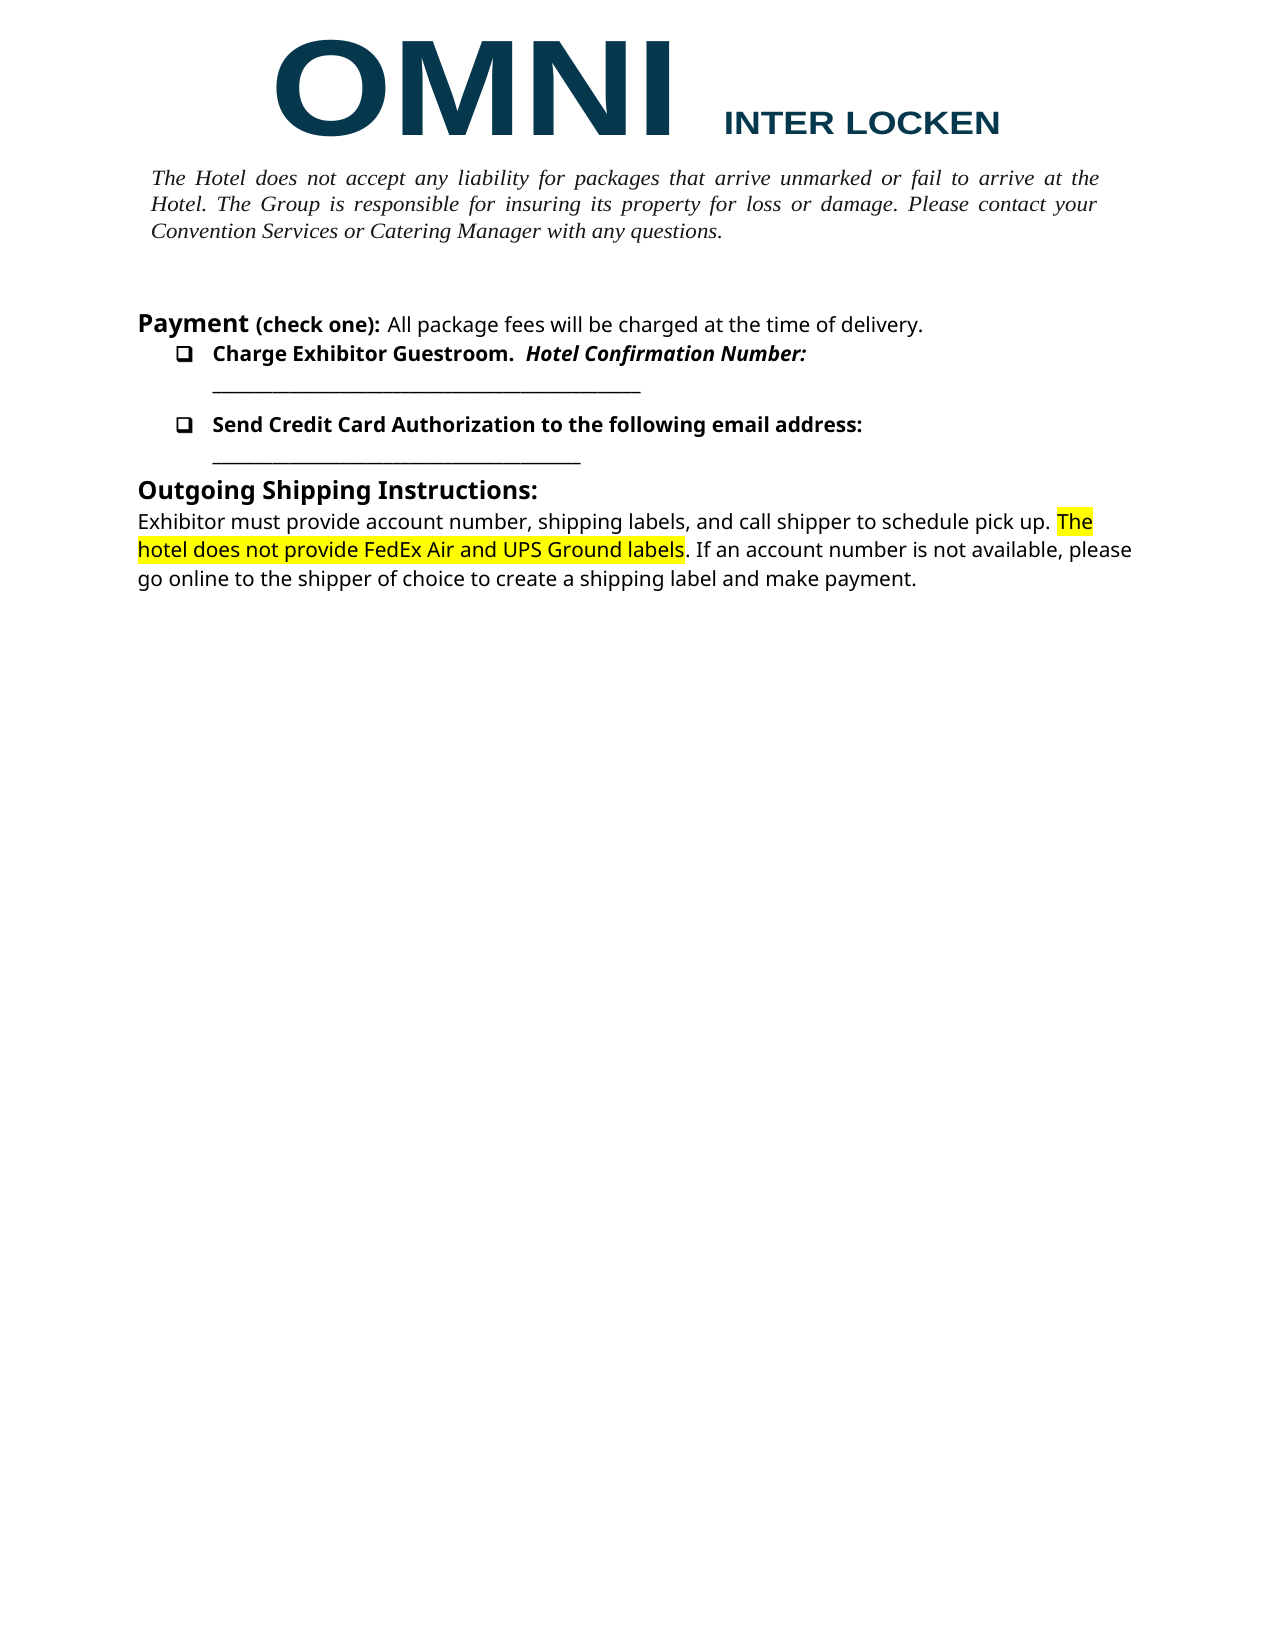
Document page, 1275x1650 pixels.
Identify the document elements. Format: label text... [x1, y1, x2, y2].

list Send Credit Card Authorization to the following email address: ___________________________________________ [175, 410, 1135, 467]
text Exhibitor must provide account number, shipping labels, and call shipper to schedule pick up. The hotel does not provide FedEx Air and UPS Ground labels. If an account number is not available, please go online to the shipper of choice to create a shipping label and make payment. [137, 507, 1135, 592]
list Charge Exhibitor Guestroom. Hotel Confirmation Number: __________________________________________________ [175, 339, 1135, 396]
text Payment (check one): All package fees will be charged at the time of delivery. [137, 305, 1135, 339]
text The Hotel does not accept any liability for packages that arrive unmarked or fail to arrive at the Hotel. The Group is responsible for insuring its property for loss or damage. Please contact your Convention Services or Catering Manager with any questions. [151, 165, 1100, 243]
text Outgoing Shipping Instructions: [137, 473, 1135, 507]
text OMNI INTER LOCKEN [142, 7, 1129, 164]
